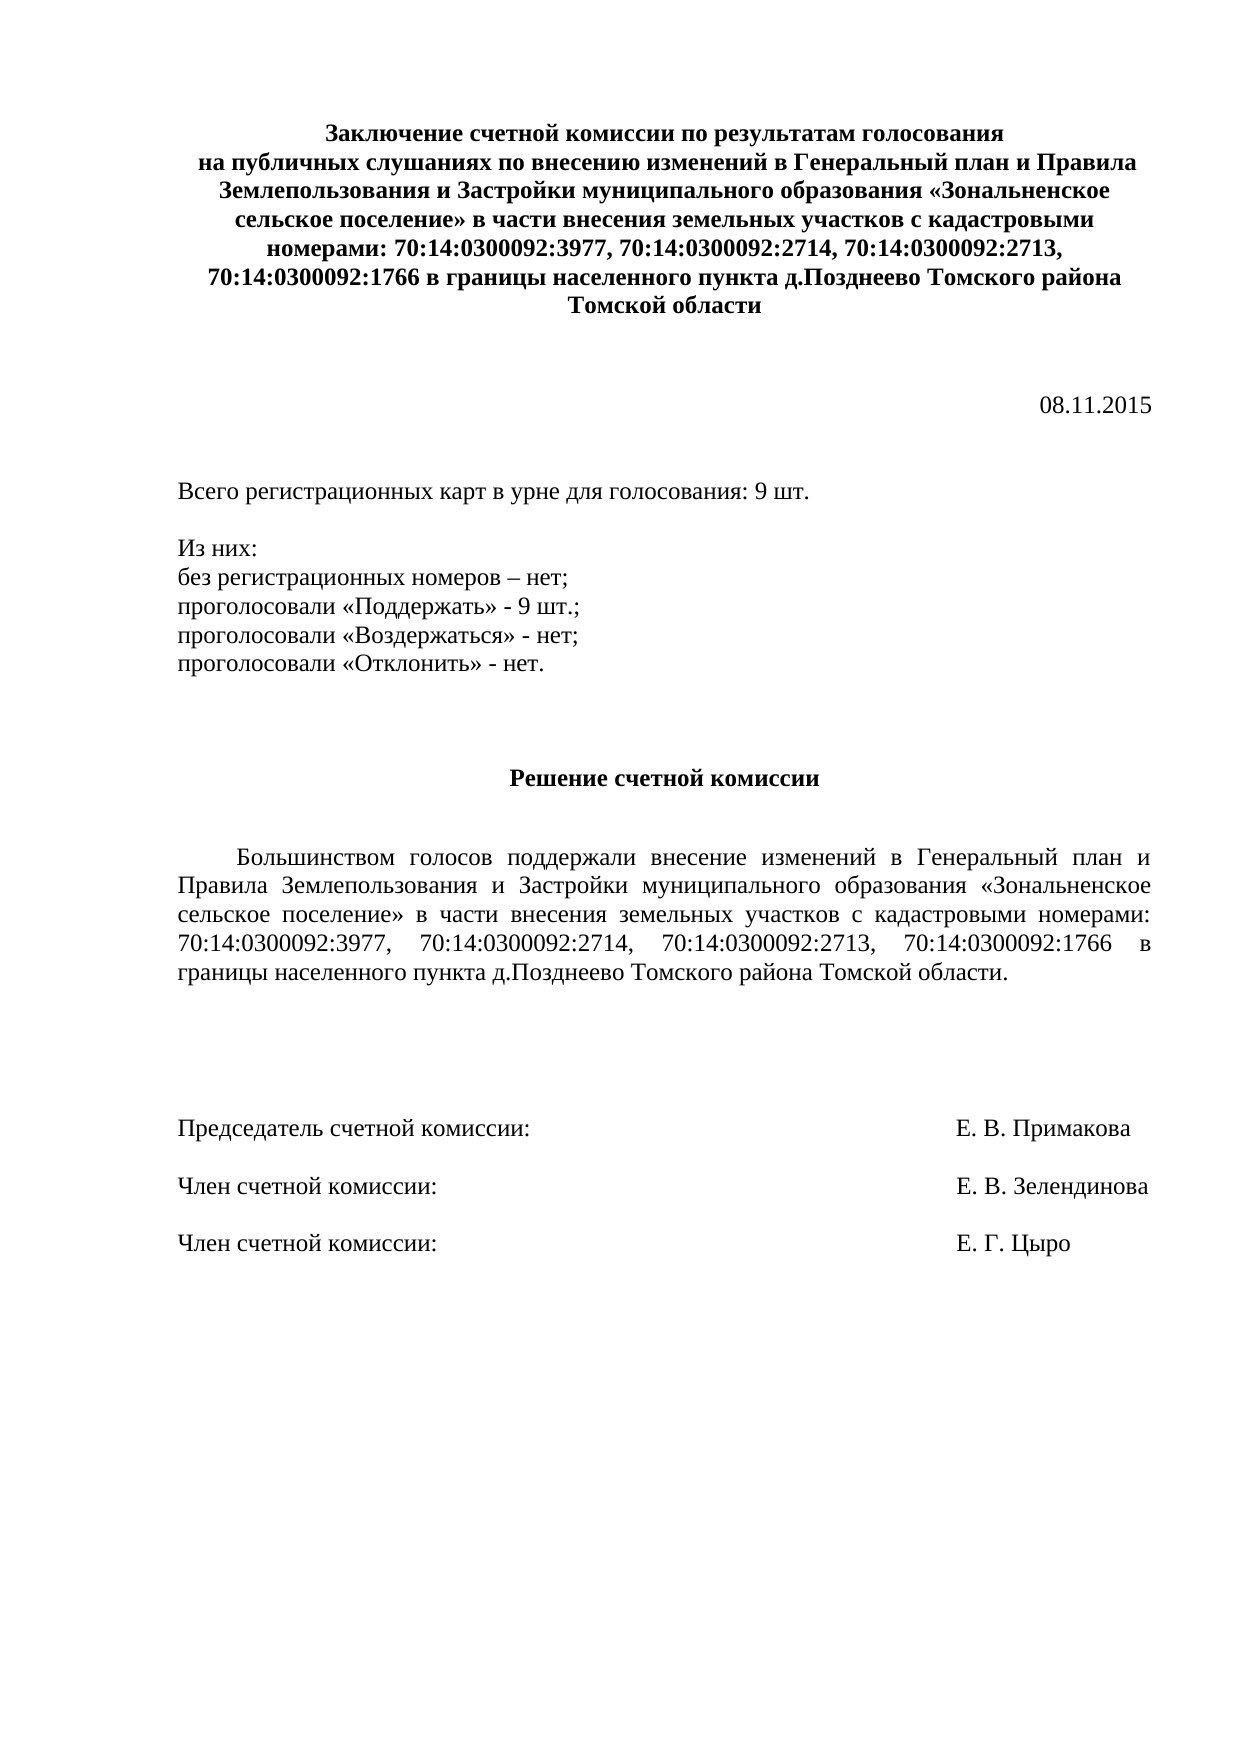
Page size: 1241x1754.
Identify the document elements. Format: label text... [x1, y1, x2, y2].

text проголосовали «Отклонить» - нет. [177, 648, 1152, 677]
text Решение счетной комиссии [177, 763, 1152, 792]
text Член счетной комиссии: Е. В. Зелендинова [177, 1171, 1152, 1200]
text проголосовали «Воздержаться» - нет; [177, 620, 1152, 648]
text Заключение счетной комиссии по результатам голосования [177, 118, 1152, 147]
text Член счетной комиссии: Е. Г. Цыро [177, 1228, 1152, 1257]
text Большинством голосов поддержали внесение изменений в Генеральный план и Правила Землепользования и Застройки муниципального образования «Зональненское сельское поселение» в части внесения земельных участков с кадастровыми номерами: 70:14:0300092:3977, 70:14:0300092:2714, 70:14:0300092:2713, 70:14:0300092:1766 в границы населенного пункта д.Позднеево Томского района Томской области. [177, 842, 1152, 986]
text без регистрационных номеров – нет; [177, 562, 1152, 591]
text Всего регистрационных карт в урне для голосования: 9 шт. [177, 476, 1152, 505]
text 08.11.2015 [177, 390, 1152, 418]
text Из них: [177, 533, 1152, 562]
text на публичных слушаниях по внесению изменений в Генеральный план и Правила Землепользования и Застройки муниципального образования «Зональненское сельское поселение» в части внесения земельных участков с кадастровыми номерами: 70:14:0300092:3977, 70:14:0300092:2714, 70:14:0300092:2713, 70:14:0300092:1766 в границы населенного пункта д.Позднеево Томского района Томской области [177, 147, 1152, 319]
text Председатель счетной комиссии: Е. В. Примакова [177, 1113, 1152, 1142]
text проголосовали «Поддержать» - 9 шт.; [177, 591, 1152, 620]
